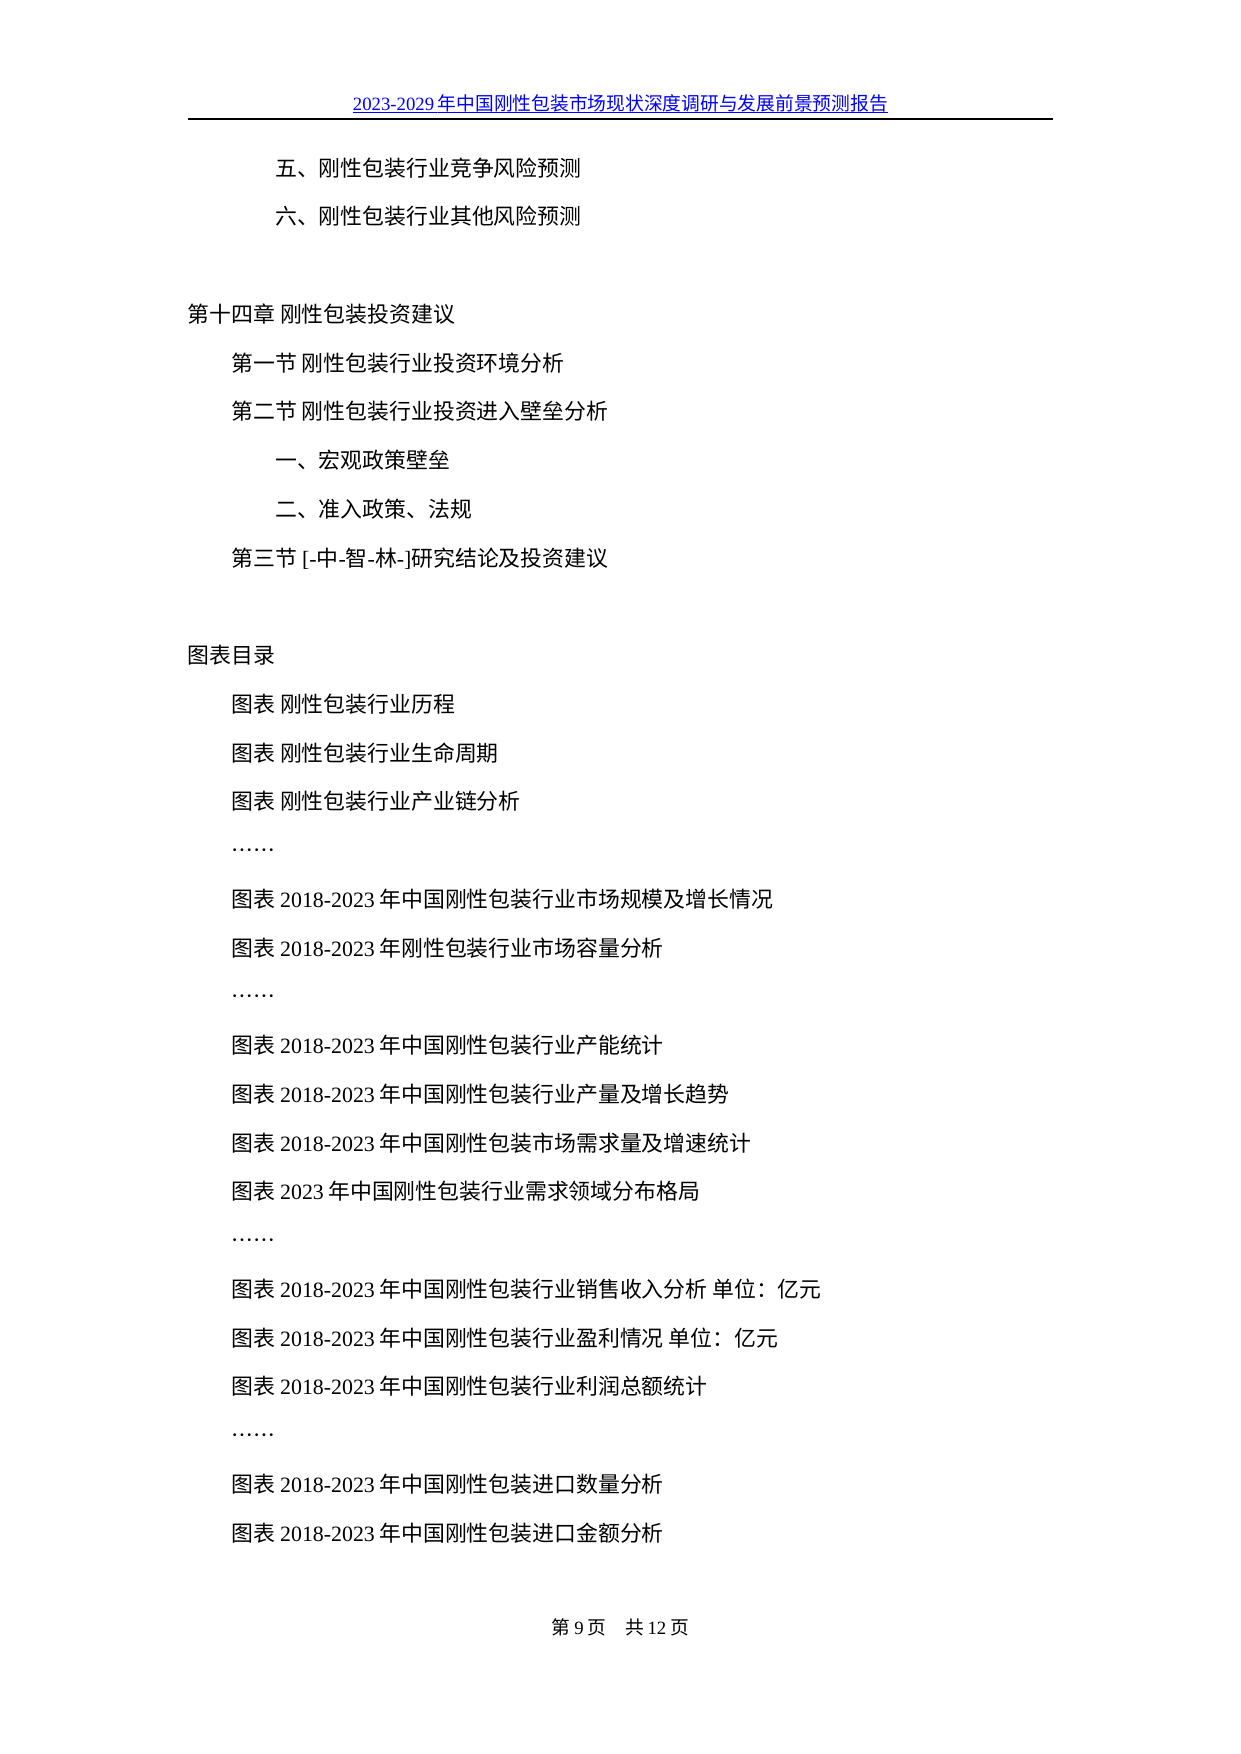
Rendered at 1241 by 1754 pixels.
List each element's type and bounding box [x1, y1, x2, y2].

text [187, 150, 1053, 1548]
